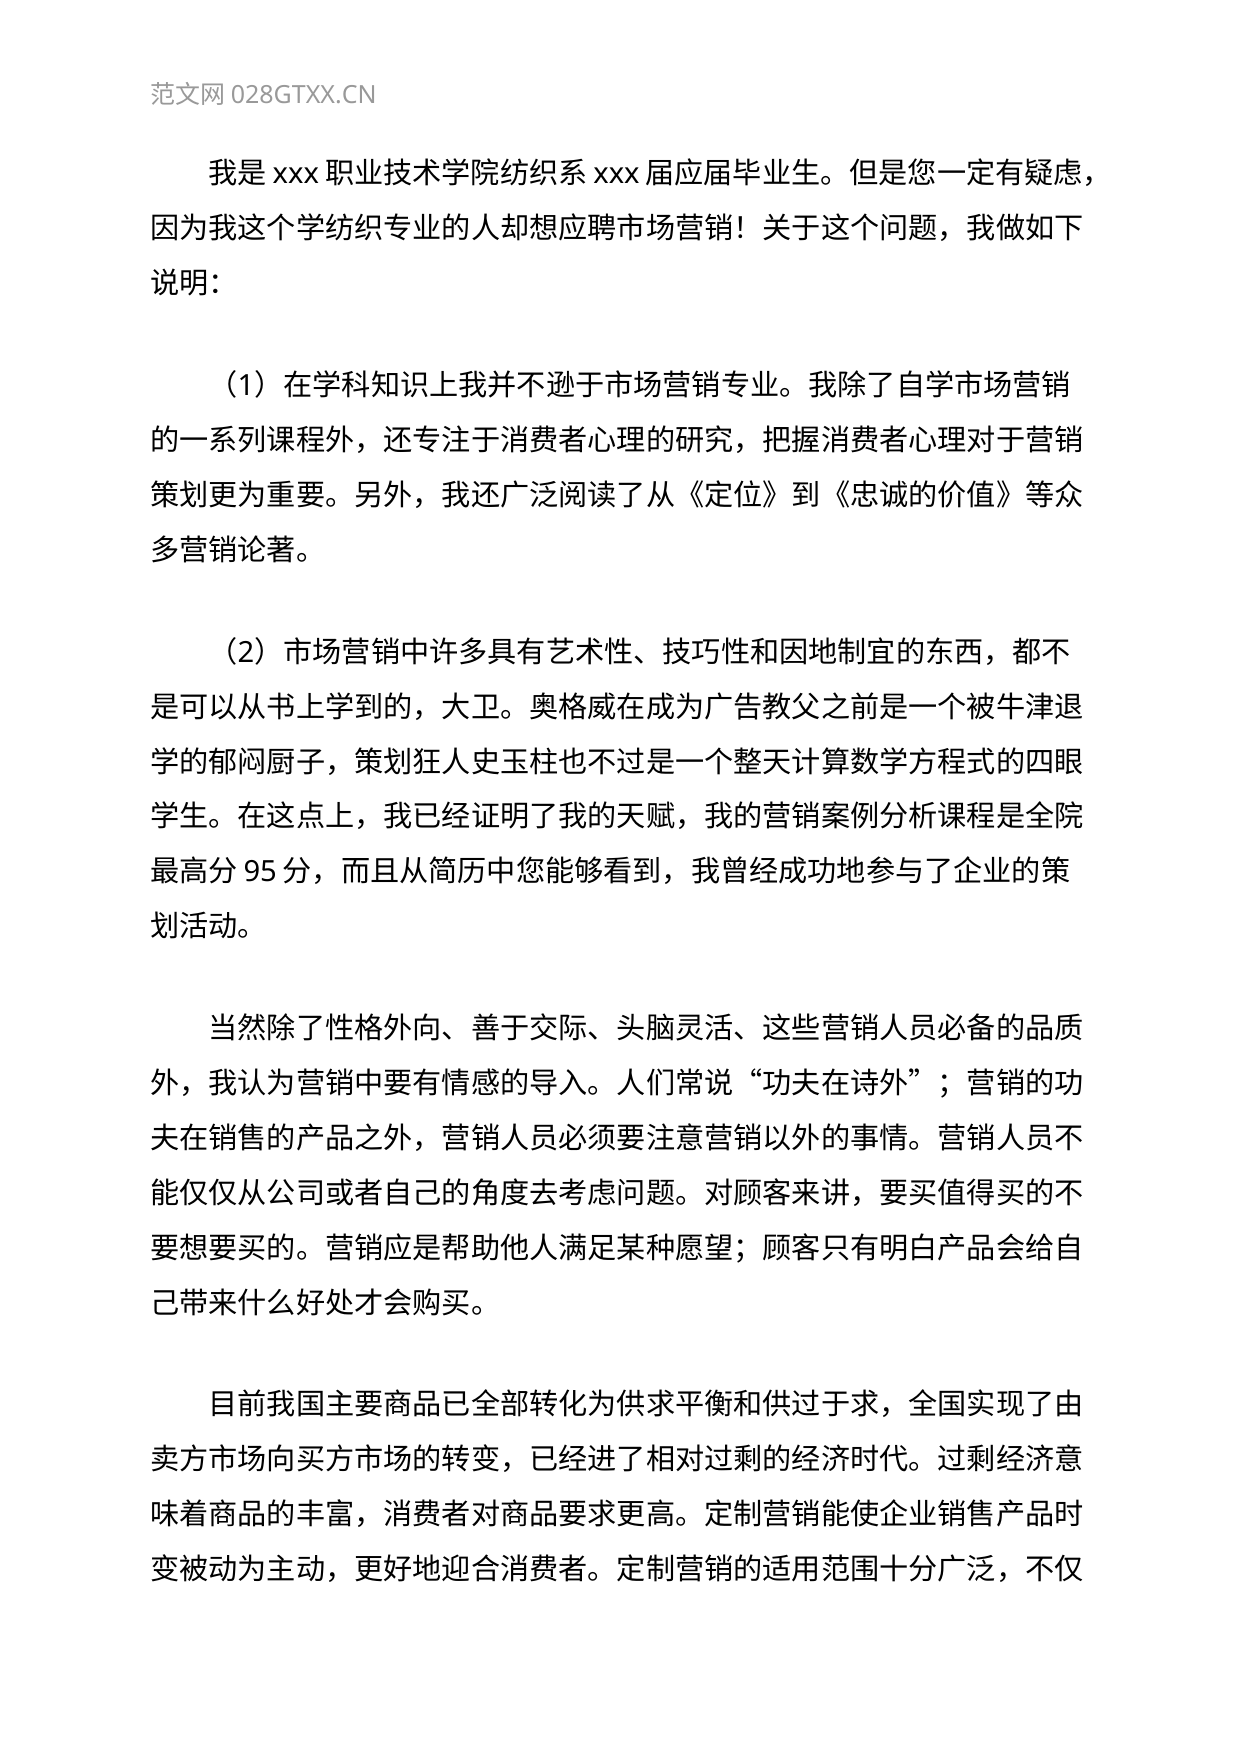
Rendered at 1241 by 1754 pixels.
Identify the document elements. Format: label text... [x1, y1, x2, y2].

text 我是xxx职业技术学院纺织系xxx届应届毕业生。但是您一定有疑虑，因为我这个学纺织专业的人却想应聘市场营销！关于这个问题，我做如下说明： [150, 150, 1090, 302]
text （2）市场营销中许多具有艺术性、技巧性和因地制宜的东西，都不是可以从书上学到的，大卫。奥格威在成为广告教父之前是一个被牛津退学的郁闷厨子，策划狂人史玉柱也不过是一个整天计算数学方程式的四眼学生。在这点上，我已经证明了我的天赋，我的营销案例分析课程是全院最高分95分，而且从简历中您能够看到，我曾经成功地参与了企业的策划活动。 [150, 628, 1090, 945]
text 当然除了性格外向、善于交际、头脑灵活、这些营销人员必备的品质外，我认为营销中要有情感的导入。人们常说“功夫在诗外”；营销的功夫在销售的产品之外，营销人员必须要注意营销以外的事情。营销人员不能仅仅从公司或者自己的角度去考虑问题。对顾客来讲，要买值得买的不要想要买的。营销应是帮助他人满足某种愿望；顾客只有明白产品会给自己带来什么好处才会购买。 [150, 1005, 1090, 1321]
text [150, 1381, 1090, 1588]
text （1）在学科知识上我并不逊于市场营销专业。我除了自学市场营销的一系列课程外，还专注于消费者心理的研究，把握消费者心理对于营销策划更为重要。另外，我还广泛阅读了从《定位》到《忠诚的价值》等众多营销论著。 [150, 362, 1090, 569]
